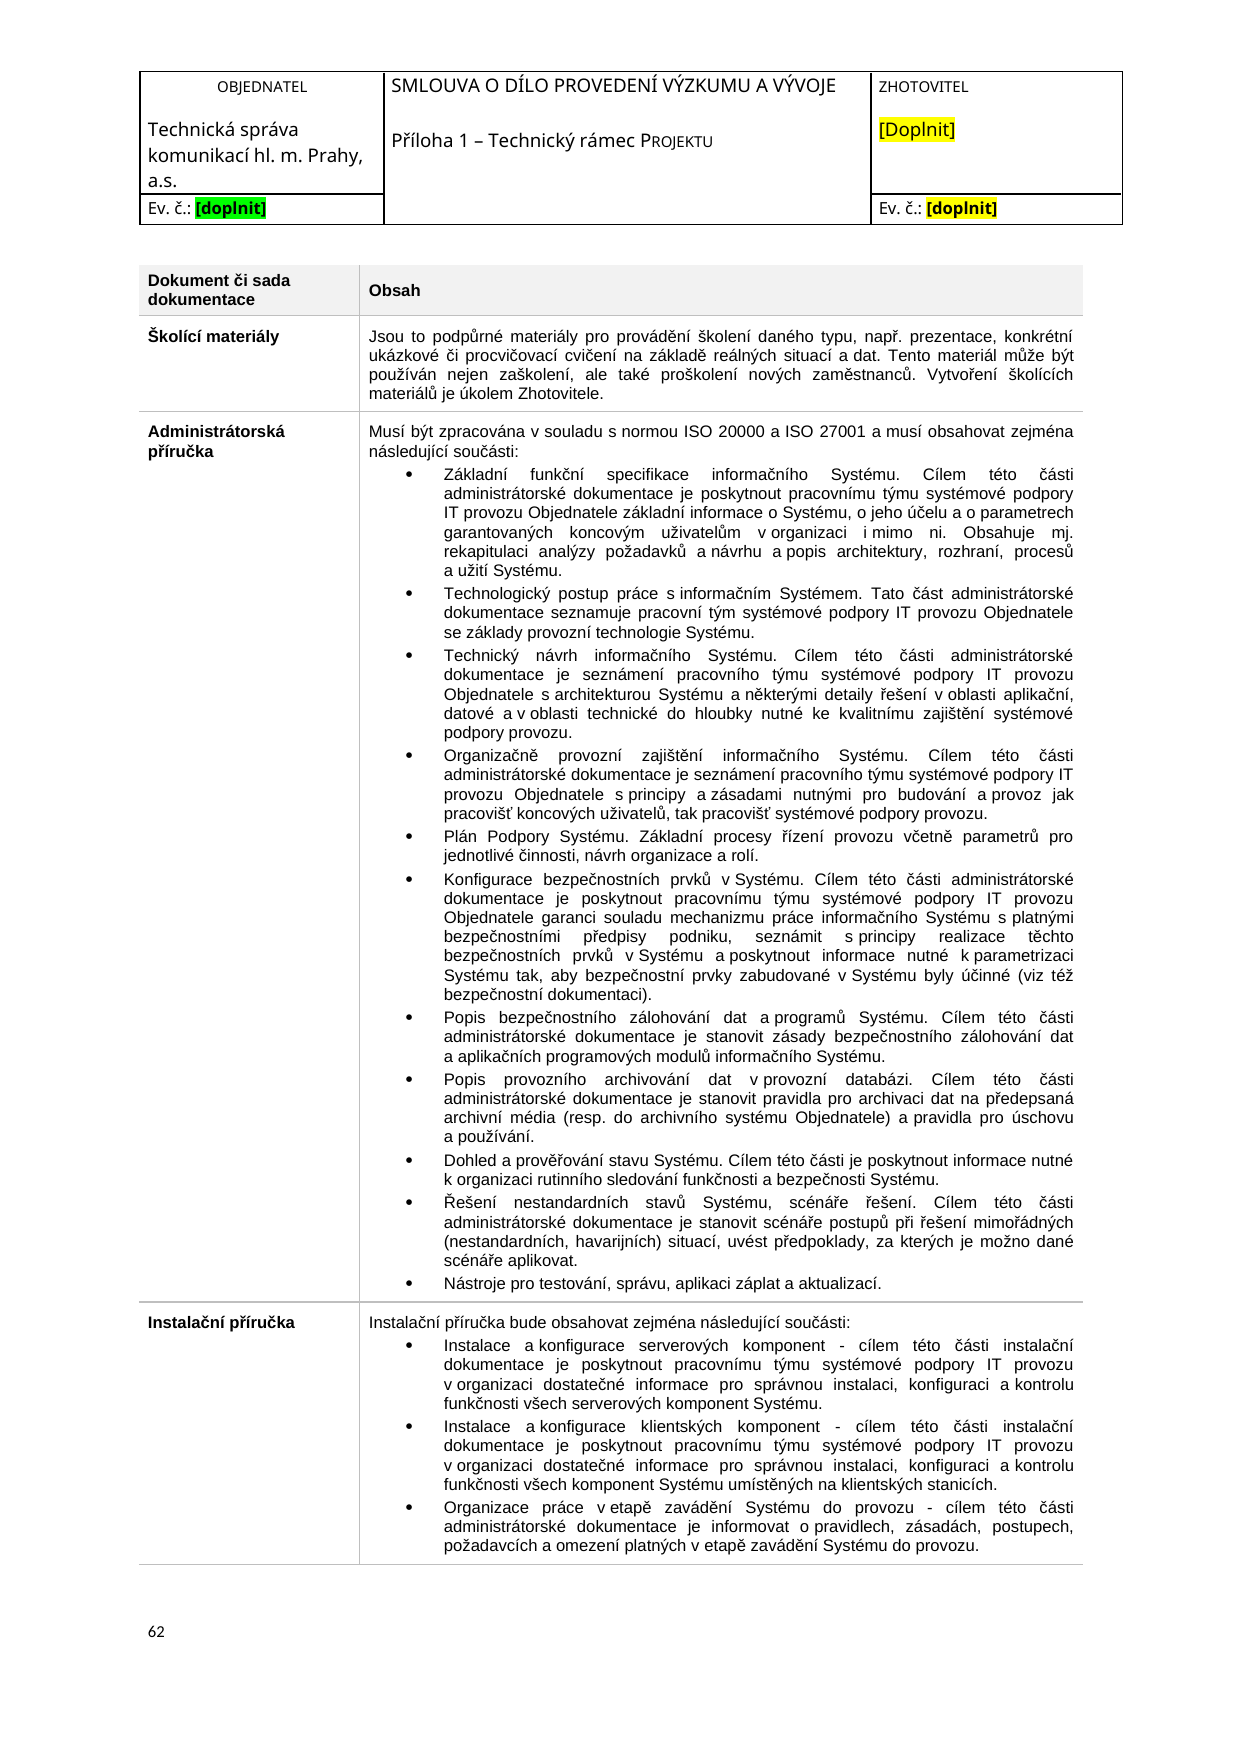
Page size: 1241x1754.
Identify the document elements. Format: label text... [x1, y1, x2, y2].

table_header Dokument či sada dokumentace [139, 265, 359, 315]
table_cell Instalační příručka bude obsahovat zejména následující součásti: Instalace a konfigurace serverových komponent - cílem této části instalační dokumentace je poskytnout pracovnímu týmu systémové podpory IT provozu v organizaci dostatečné informace pro správnou instalaci, konfiguraci a kontrolu funkčnosti všech serverových komponent Systému. Instalace a konfigurace klientských komponent - cílem této části instalační dokumentace je poskytnout pracovnímu týmu systémové podpory IT provozu v organizaci dostatečné informace pro správnou instalaci, konfiguraci a kontrolu funkčnosti všech komponent Systému umístěných na klientských stanicích. Organizace práce v etapě zavádění Systému do provozu - cílem této části administrátorské dokumentace je informovat o pravidlech, zásadách, postupech, požadavcích a omezení platných v etapě zavádění Systému do provozu. [360, 1303, 1083, 1563]
table_cell Školící materiály [139, 316, 359, 411]
table_cell Musí být zpracována v souladu s normou ISO 20000 a ISO 27001 a musí obsahovat zejména následující součásti: Základní funkční specifikace informačního Systému. Cílem této části administrátorské dokumentace je poskytnout pracovnímu týmu systémové podpory IT provozu Objednatele základní informace o Systému, o jeho účelu a o parametrech garantovaných koncovým uživatelům v organizaci i mimo ni. Obsahuje mj. rekapitulaci analýzy požadavků a návrhu a popis architektury, rozhraní, procesů a užití Systému. Technologický postup práce s informačním Systémem. Tato část administrátorské dokumentace seznamuje pracovní tým systémové podpory IT provozu Objednatele se základy provozní technologie Systému. Technický návrh informačního Systému. Cílem této části administrátorské dokumentace je seznámení pracovního týmu systémové podpory IT provozu Objednatele s architekturou Systému a některými detaily řešení v oblasti aplikační, datové a v oblasti technické do hloubky nutné ke kvalitnímu zajištění systémové podpory provozu. Organizačně provozní zajištění informačního Systému. Cílem této části administrátorské dokumentace je seznámení pracovního týmu systémové podpory IT provozu Objednatele s principy a zásadami nutnými pro budování a provoz jak pracovišť koncových uživatelů, tak pracovišť systémové podpory provozu. Plán Podpory Systému. Základní procesy řízení provozu včetně parametrů pro jednotlivé činnosti, návrh organizace a rolí. Konfigurace bezpečnostních prvků v Systému. Cílem této části administrátorské dokumentace je poskytnout pracovnímu týmu systémové podpory IT provozu Objednatele garanci souladu mechanizmu práce informačního Systému s platnými bezpečnostními předpisy podniku, seznámit s principy realizace těchto bezpečnostních prvků v Systému a poskytnout informace nutné k parametrizaci Systému tak, aby bezpečnostní prvky zabudované v Systému byly účinné (viz též bezpečnostní dokumentaci). Popis bezpečnostního zálohování dat a programů Systému. Cílem této části administrátorské dokumentace je stanovit zásady bezpečnostního zálohování dat a aplikačních programových modulů informačního Systému. Popis provozního archivování dat v provozní databázi. Cílem této části administrátorské dokumentace je stanovit pravidla pro archivaci dat na předepsaná archivní média (resp. do archivního systému Objednatele) a pravidla pro úschovu a používání. Dohled a prověřování stavu Systému. Cílem této části je poskytnout informace nutné k organizaci rutinního sledování funkčnosti a bezpečnosti Systému. Řešení nestandardních stavů Systému, scénáře řešení. Cílem této části administrátorské dokumentace je stanovit scénáře postupů při řešení mimořádných (nestandardních, havarijních) situací, uvést předpoklady, za kterých je možno dané scénáře aplikovat. Nástroje pro testování, správu, aplikaci záplat a aktualizací. [360, 412, 1083, 1301]
table_cell Instalační příručka [139, 1303, 359, 1563]
table_cell Administrátorská příručka [139, 412, 359, 1301]
table_cell Jsou to podpůrné materiály pro provádění školení daného typu, např. prezentace, konkrétní ukázkové či procvičovací cvičení na základě reálných situací a dat. Tento materiál může být používán nejen zaškolení, ale také proškolení nových zaměstnanců. Vytvoření školících materiálů je úkolem Zhotovitele. [360, 316, 1083, 411]
table_header Obsah [360, 265, 1083, 315]
